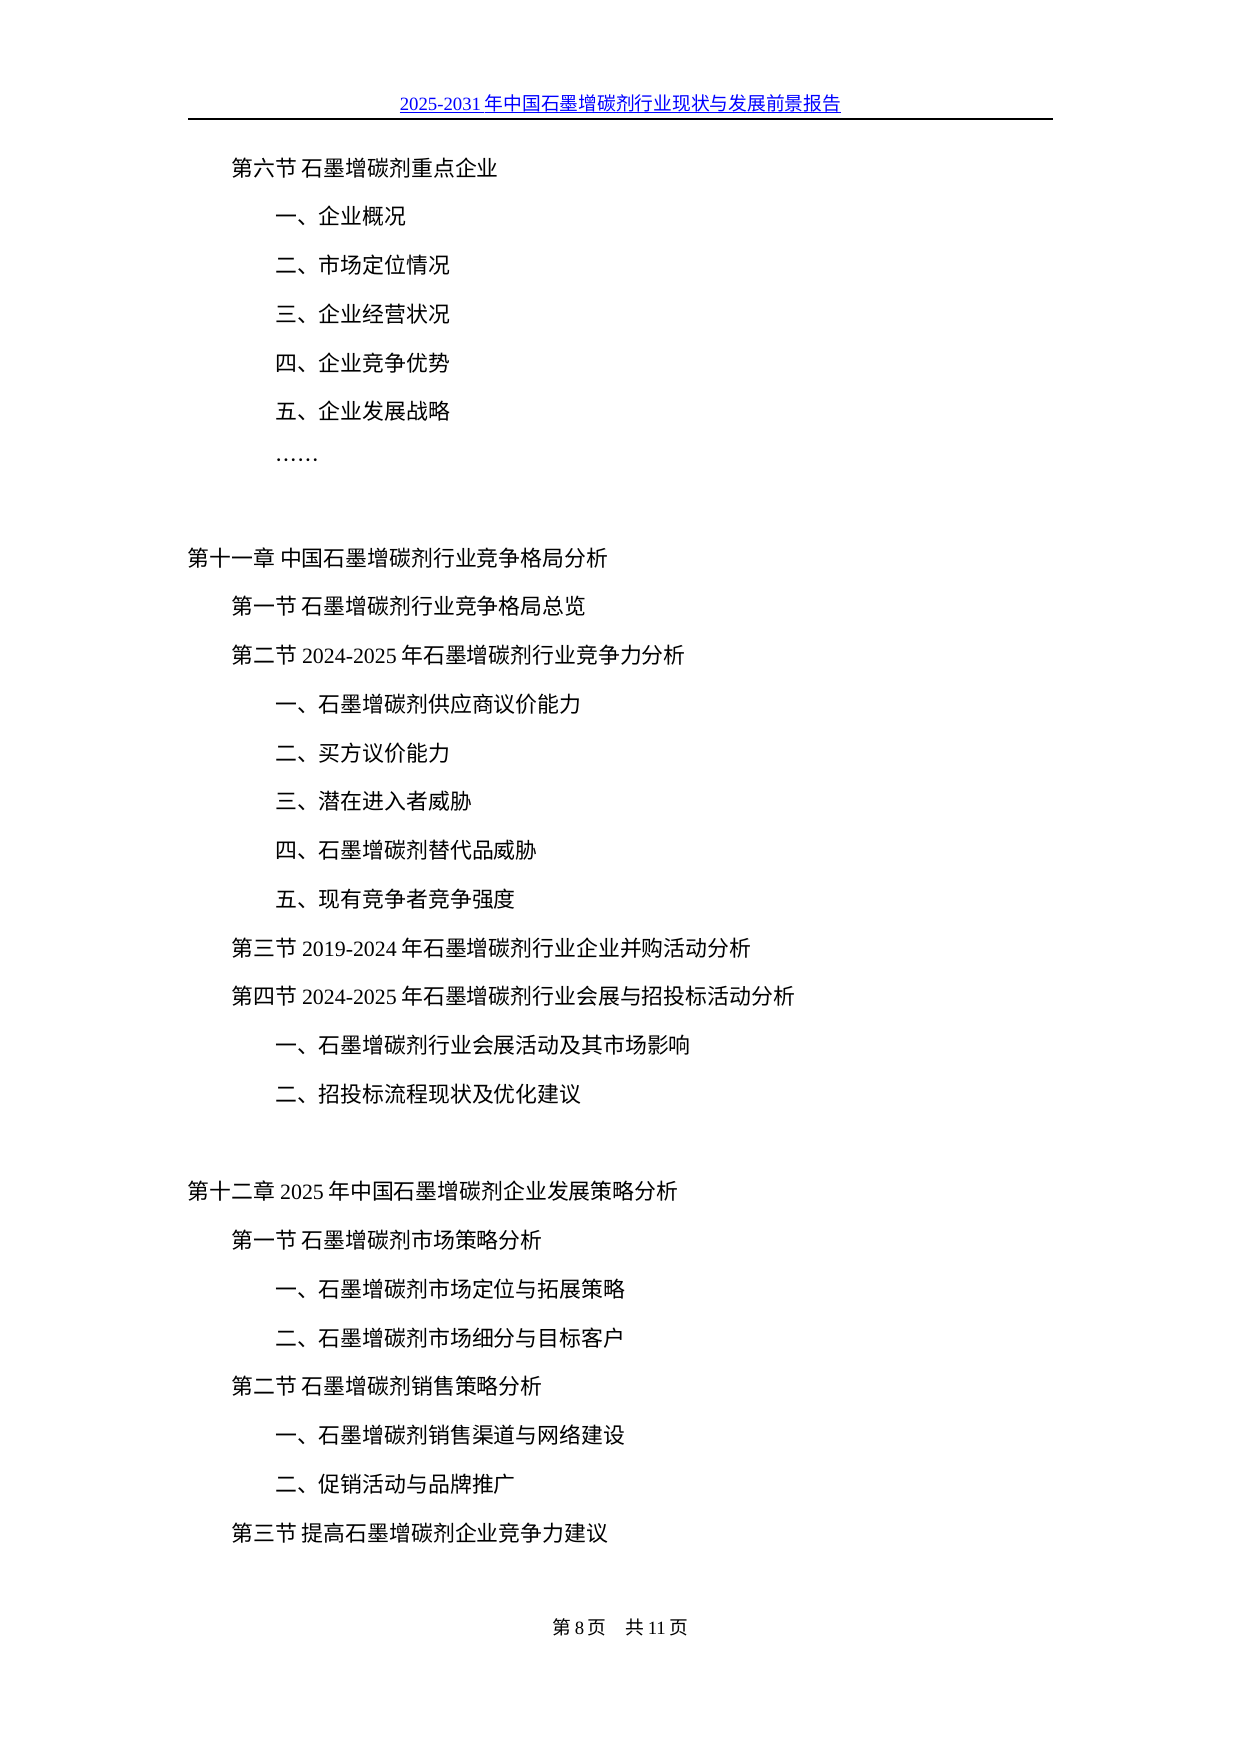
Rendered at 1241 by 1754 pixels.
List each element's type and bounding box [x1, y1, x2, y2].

text [187, 150, 1053, 1548]
